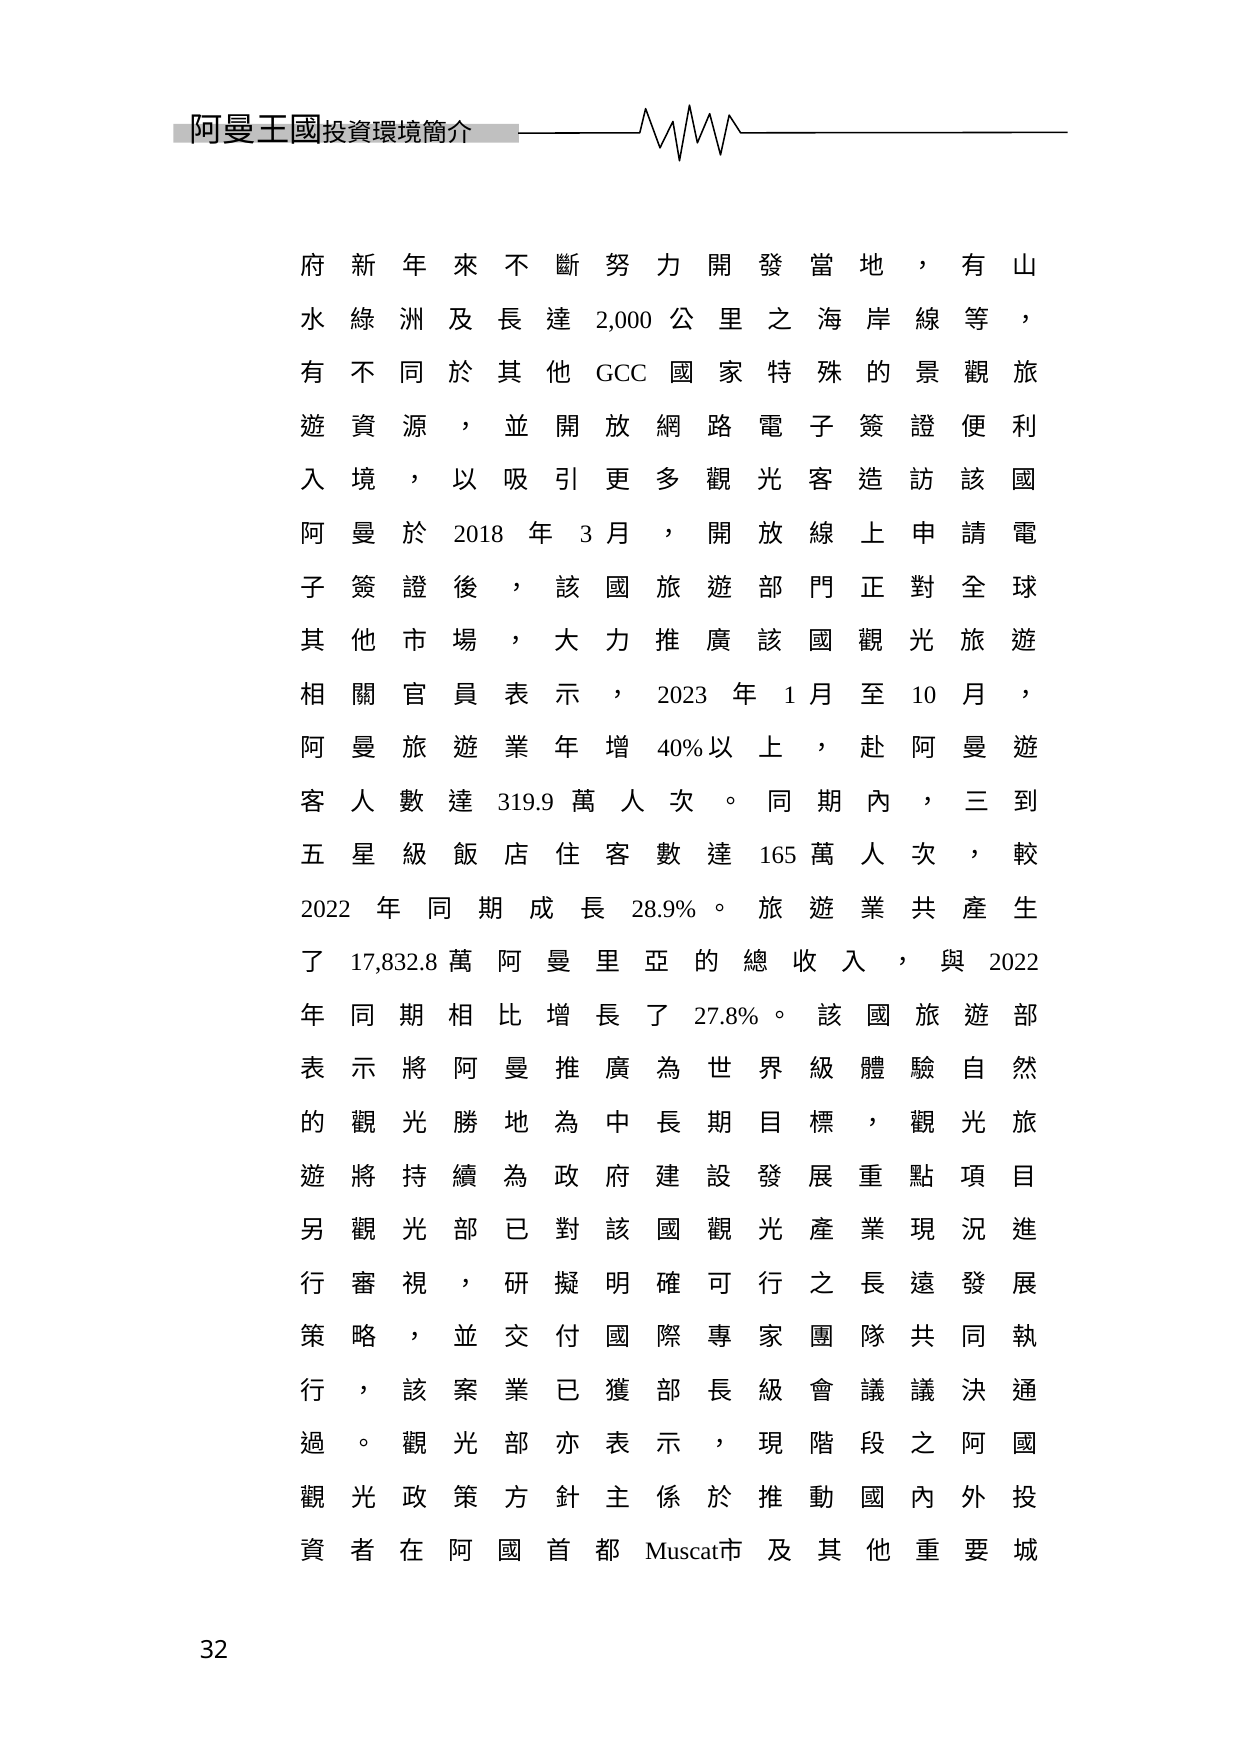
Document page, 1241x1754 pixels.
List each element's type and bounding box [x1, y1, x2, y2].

text [178, 237, 1063, 1576]
